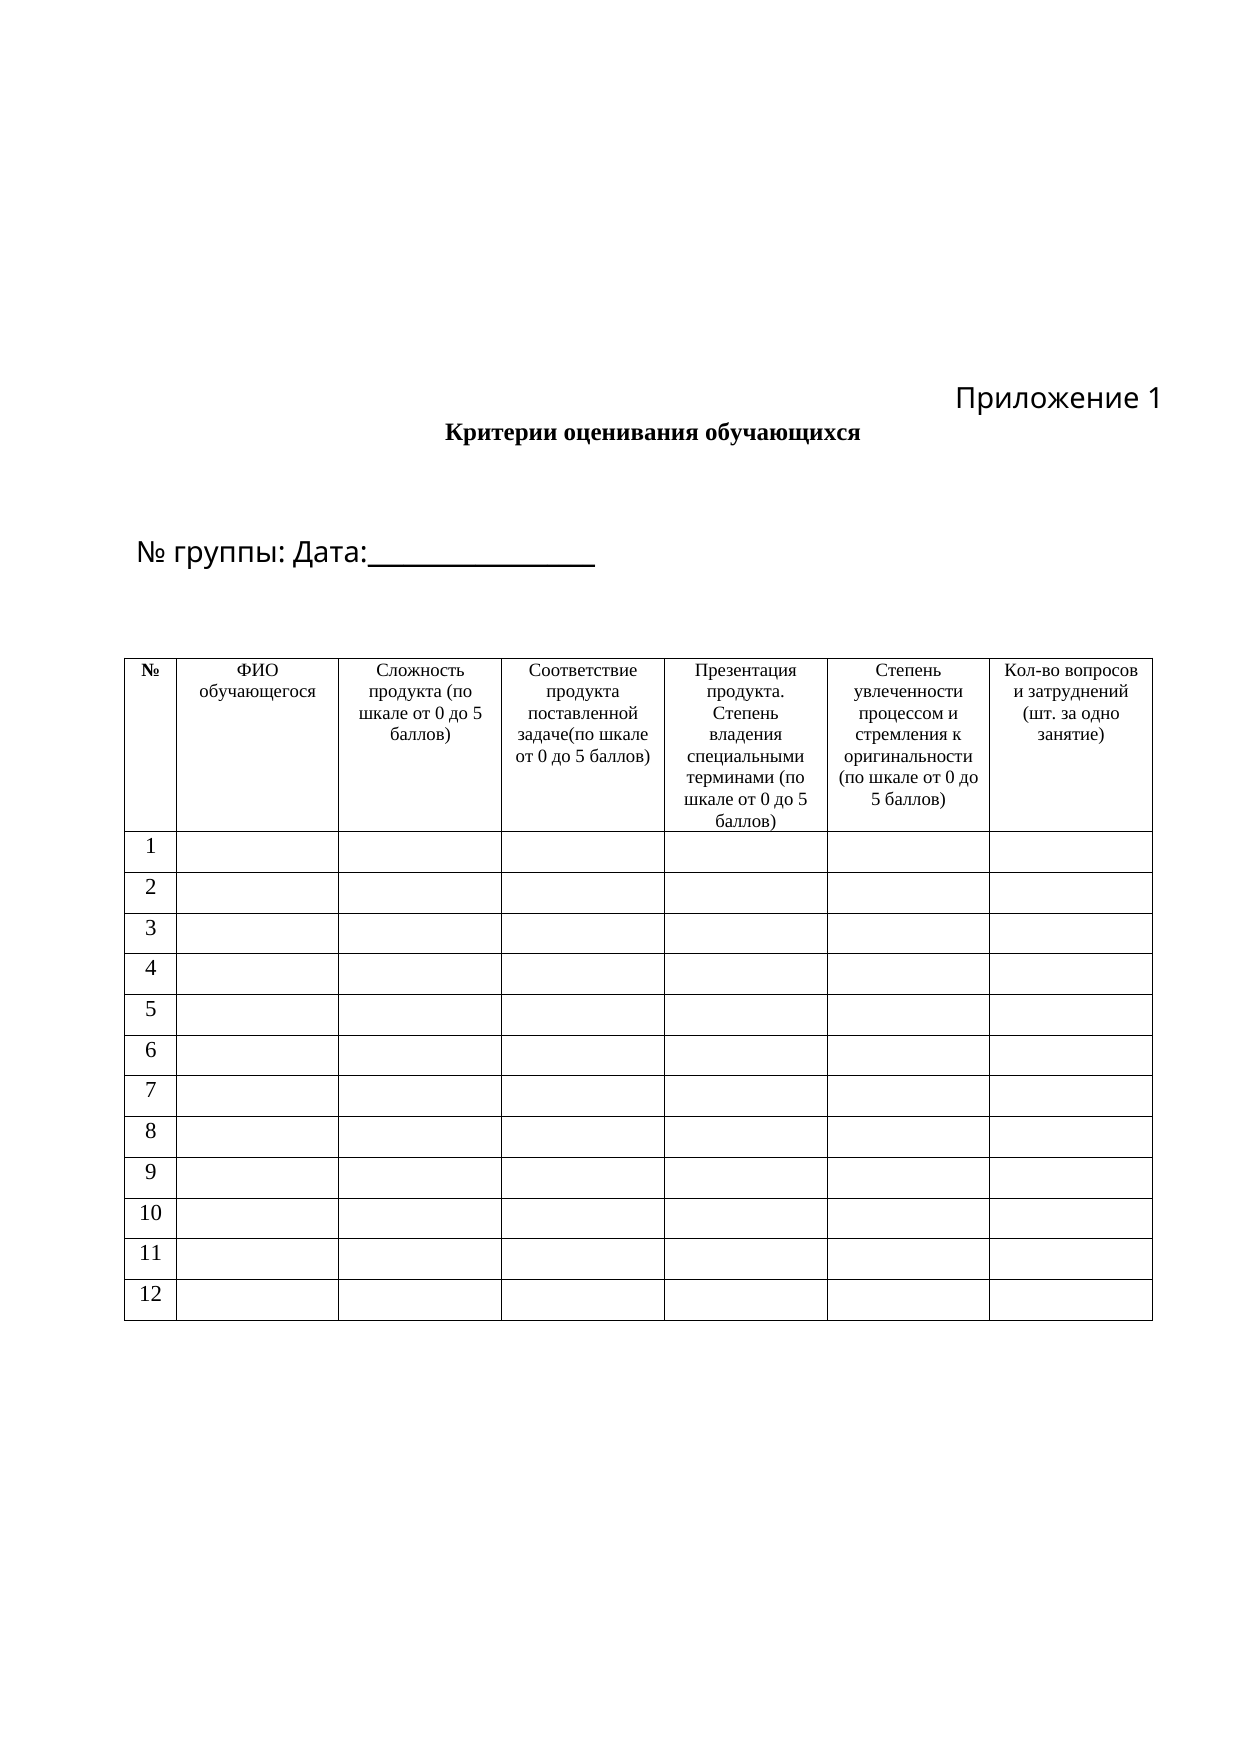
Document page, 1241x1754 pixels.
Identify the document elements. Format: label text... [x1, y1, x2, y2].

table_cell [990, 873, 1152, 912]
table_cell [177, 873, 338, 912]
table_cell [665, 1117, 827, 1157]
table_cell [177, 914, 338, 953]
table_cell [665, 1280, 827, 1320]
table_cell [177, 1036, 338, 1075]
table_cell [339, 1158, 501, 1198]
table_cell [828, 954, 989, 994]
table_cell [339, 1076, 501, 1116]
table_cell 10 [125, 1199, 176, 1238]
text Критерии оценивания обучающихся [136, 417, 1163, 445]
table_cell [665, 1199, 827, 1238]
table_cell [502, 1117, 664, 1157]
table_cell [502, 873, 664, 912]
table_cell [177, 954, 338, 994]
table_cell [665, 1158, 827, 1198]
table_cell [665, 1239, 827, 1279]
table_cell [339, 954, 501, 994]
table_cell [339, 1199, 501, 1238]
table_cell [502, 1239, 664, 1279]
table_cell [177, 1117, 338, 1157]
table_cell [339, 832, 501, 872]
table_cell [177, 1280, 338, 1320]
table_header Соответствие продукта поставленной задаче(по шкале от 0 до 5 баллов) [502, 659, 664, 831]
table_cell [665, 954, 827, 994]
table_cell [177, 1076, 338, 1116]
table_cell [177, 832, 338, 872]
table_cell [828, 1076, 989, 1116]
table_cell [502, 995, 664, 1035]
table_cell [990, 1117, 1152, 1157]
table_cell 7 [125, 1076, 176, 1116]
table_cell [828, 1280, 989, 1320]
table_header Кол-во вопросов и затруднений (шт. за одно занятие) [990, 659, 1152, 831]
table_cell [339, 873, 501, 912]
table_cell [990, 832, 1152, 872]
table_cell 5 [125, 995, 176, 1035]
table_cell 9 [125, 1158, 176, 1198]
table_cell [990, 1076, 1152, 1116]
table_cell [339, 1117, 501, 1157]
table_cell [828, 1158, 989, 1198]
table_cell [502, 1036, 664, 1075]
table_cell [665, 1076, 827, 1116]
table_cell [339, 1280, 501, 1320]
table_cell [828, 914, 989, 953]
table_cell [828, 1117, 989, 1157]
table_cell [990, 954, 1152, 994]
table_cell [339, 914, 501, 953]
table_header № [125, 659, 176, 831]
table_cell [828, 1036, 989, 1075]
table_cell [990, 914, 1152, 953]
table_cell [665, 832, 827, 872]
table_cell [177, 995, 338, 1035]
table_header ФИО обучающегося [177, 659, 338, 831]
table_cell [177, 1158, 338, 1198]
table_cell [502, 1280, 664, 1320]
table_cell [990, 1199, 1152, 1238]
table_cell [502, 914, 664, 953]
table_cell [828, 995, 989, 1035]
table_header Презентация продукта. Степень владения специальными терминами (по шкале от 0 до 5 баллов) [665, 659, 827, 831]
table_header Сложность продукта (по шкале от 0 до 5 баллов) [339, 659, 501, 831]
table_cell [177, 1199, 338, 1238]
table_cell 8 [125, 1117, 176, 1157]
table_cell [502, 1199, 664, 1238]
table_cell 3 [125, 914, 176, 953]
table_cell [828, 832, 989, 872]
table_cell [990, 1239, 1152, 1279]
table_cell [665, 873, 827, 912]
table_cell [990, 1280, 1152, 1320]
text № группы: Дата:___________________ [136, 532, 1163, 571]
table_cell 6 [125, 1036, 176, 1075]
table_cell [828, 1199, 989, 1238]
table_cell [339, 1036, 501, 1075]
table_cell [502, 954, 664, 994]
table_cell [828, 1239, 989, 1279]
text Приложение 1 [136, 377, 1163, 417]
table_cell [339, 995, 501, 1035]
table_cell [665, 1036, 827, 1075]
table_cell [177, 1239, 338, 1279]
table_cell [502, 832, 664, 872]
table_cell [339, 1239, 501, 1279]
table_cell [828, 873, 989, 912]
table_cell [665, 995, 827, 1035]
table_cell [990, 1036, 1152, 1075]
table_cell 12 [125, 1280, 176, 1320]
table_cell [502, 1076, 664, 1116]
table_cell [990, 995, 1152, 1035]
table_cell 11 [125, 1239, 176, 1279]
table_header Степень увлеченности процессом и стремления к оригинальности (по шкале от 0 до 5 баллов) [828, 659, 989, 831]
table_cell [665, 914, 827, 953]
table_cell 2 [125, 873, 176, 912]
table_cell [502, 1158, 664, 1198]
table_cell 4 [125, 954, 176, 994]
table_cell 1 [125, 832, 176, 872]
table_cell [990, 1158, 1152, 1198]
